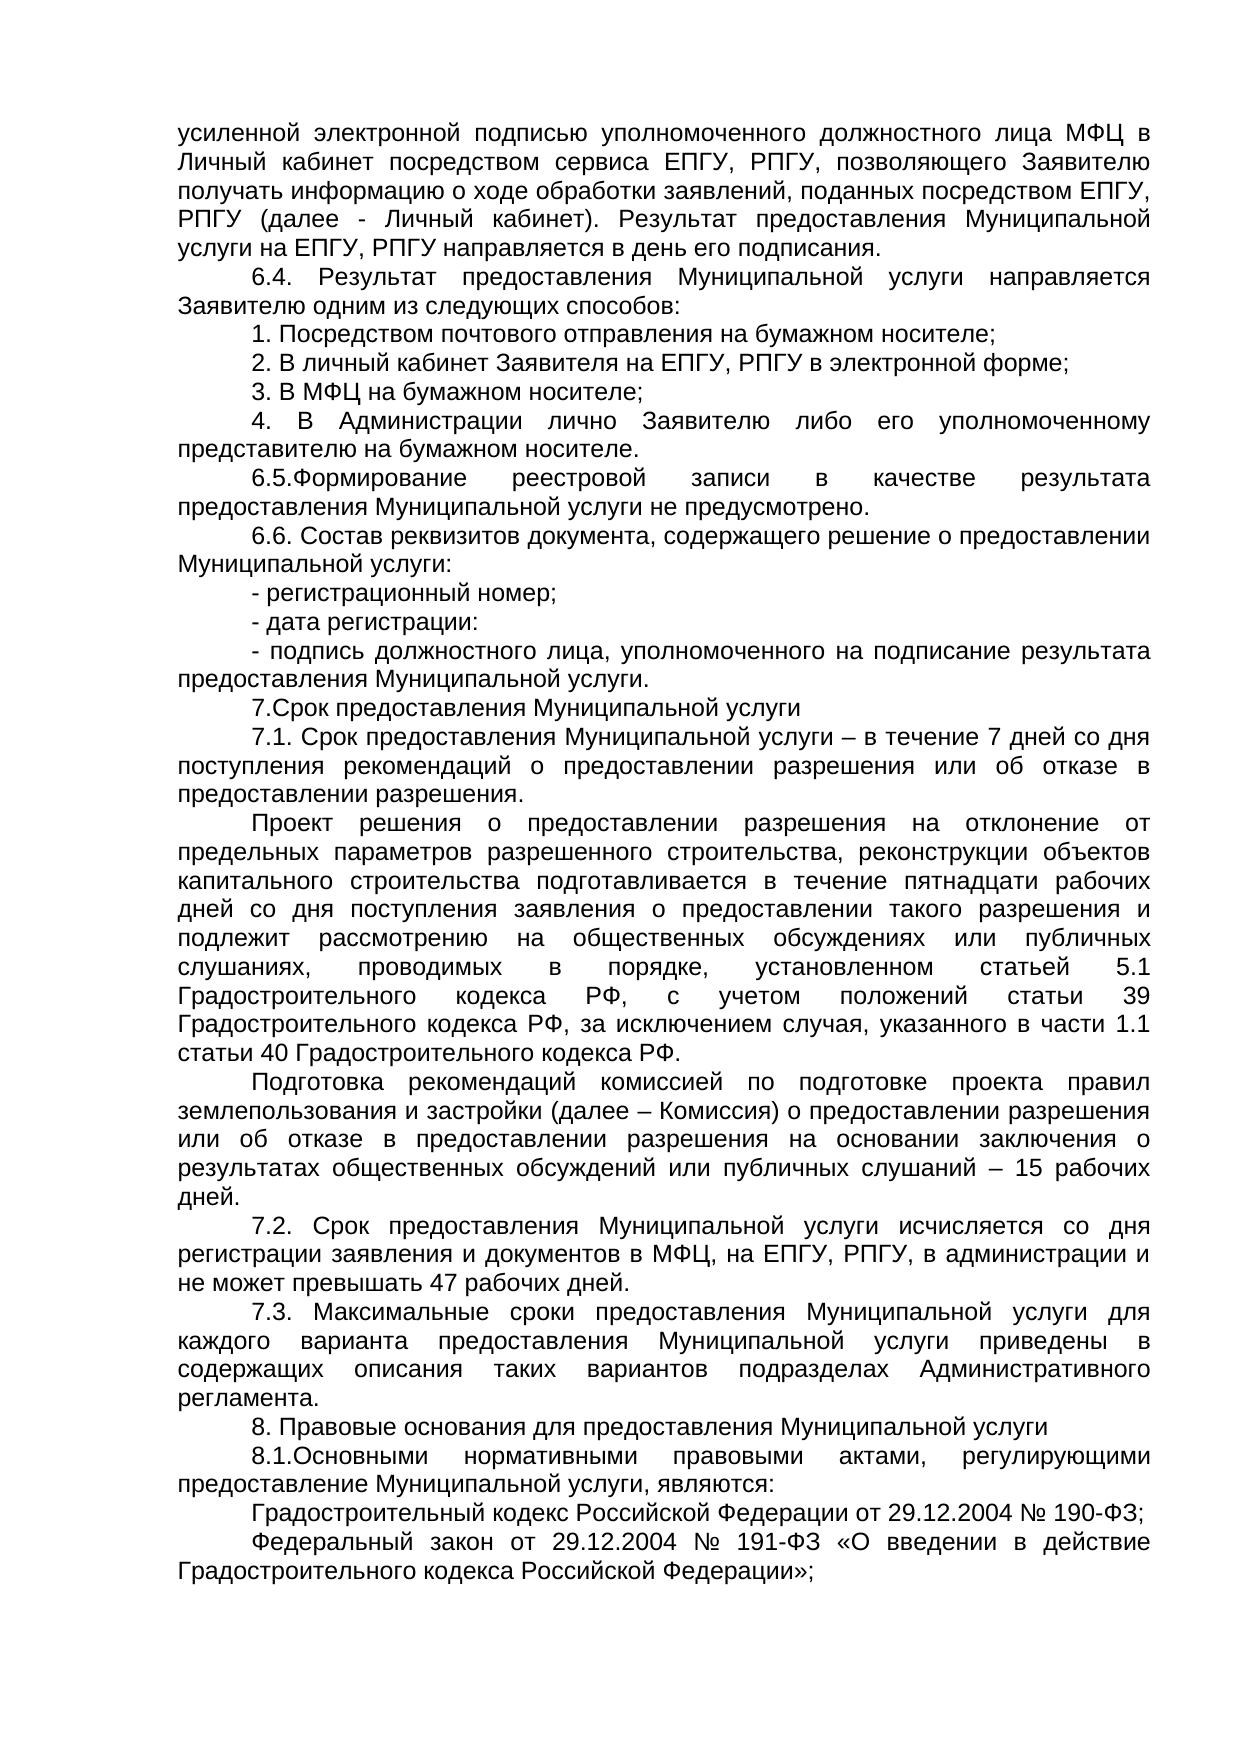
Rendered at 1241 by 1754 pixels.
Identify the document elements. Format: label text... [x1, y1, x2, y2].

text 6.4. Результат предоставления Муниципальной услуги направляется Заявителю одним из следующих способов: [177, 262, 1152, 319]
text 4. В Администрации лично Заявителю либо его уполномоченному представителю на бумажном носителе. [177, 406, 1152, 463]
text - дата регистрации: [177, 607, 1152, 636]
text 7.2. Срок предоставления Муниципальной услуги исчисляется со дня регистрации заявления и документов в МФЦ, на ЕПГУ, РПГУ, в администрации и не может превышать 47 рабочих дней. [177, 1211, 1152, 1297]
text 6.5.Формирование реестровой записи в качестве результата предоставления Муниципальной услуги не предусмотрено. [177, 463, 1152, 521]
text Проект решения о предоставлении разрешения на отклонение от предельных параметров разрешенного строительства, реконструкции объектов капитального строительства подготавливается в течение пятнадцати рабочих дней со дня поступления заявления о предоставлении такого разрешения и подлежит рассмотрению на общественных обсуждениях или публичных слушаниях, проводимых в порядке, установленном статьей 5.1 Градостроительного кодекса РФ, с учетом положений статьи 39 Градостроительного кодекса РФ, за исключением случая, указанного в части 1.1 статьи 40 Градостроительного кодекса РФ. [177, 808, 1152, 1067]
text 8.1.Основными нормативными правовыми актами, регулирующими предоставление Муниципальной услуги, являются: [177, 1441, 1152, 1498]
text - регистрационный номер; [177, 578, 1152, 607]
text 7.3. Максимальные сроки предоставления Муниципальной услуги для каждого варианта предоставления Муниципальной услуги приведены в содержащих описания таких вариантов подразделах Административного регламента. [177, 1297, 1152, 1412]
text 2. В личный кабинет Заявителя на ЕПГУ, РПГУ в электронной форме; [177, 348, 1152, 377]
text 7.Срок предоставления Муниципальной услуги [177, 693, 1152, 722]
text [177, 118, 1152, 262]
text - подпись должностного лица, уполномоченного на подписание результата предоставления Муниципальной услуги. [177, 636, 1152, 693]
text 1. Посредством почтового отправления на бумажном носителе; [177, 319, 1152, 348]
text 6.6. Состав реквизитов документа, содержащего решение о предоставлении Муниципальной услуги: [177, 521, 1152, 578]
text 7.1. Срок предоставления Муниципальной услуги – в течение 7 дней со дня поступления рекомендаций о предоставлении разрешения или об отказе в предоставлении разрешения. [177, 722, 1152, 808]
text Подготовка рекомендаций комиссией по подготовке проекта правил землепользования и застройки (далее – Комиссия) о предоставлении разрешения или об отказе в предоставлении разрешения на основании заключения о результатах общественных обсуждений или публичных слушаний – 15 рабочих дней. [177, 1067, 1152, 1211]
text Градостроительный кодекс Российской Федерации от 29.12.2004 № 190-ФЗ; [177, 1498, 1152, 1527]
text Федеральный закон от 29.12.2004 № 191-ФЗ «О введении в действие Градостроительного кодекса Российской Федерации»; [177, 1527, 1152, 1584]
text 3. В МФЦ на бумажном носителе; [177, 377, 1152, 406]
text 8. Правовые основания для предоставления Муниципальной услуги [177, 1412, 1152, 1441]
